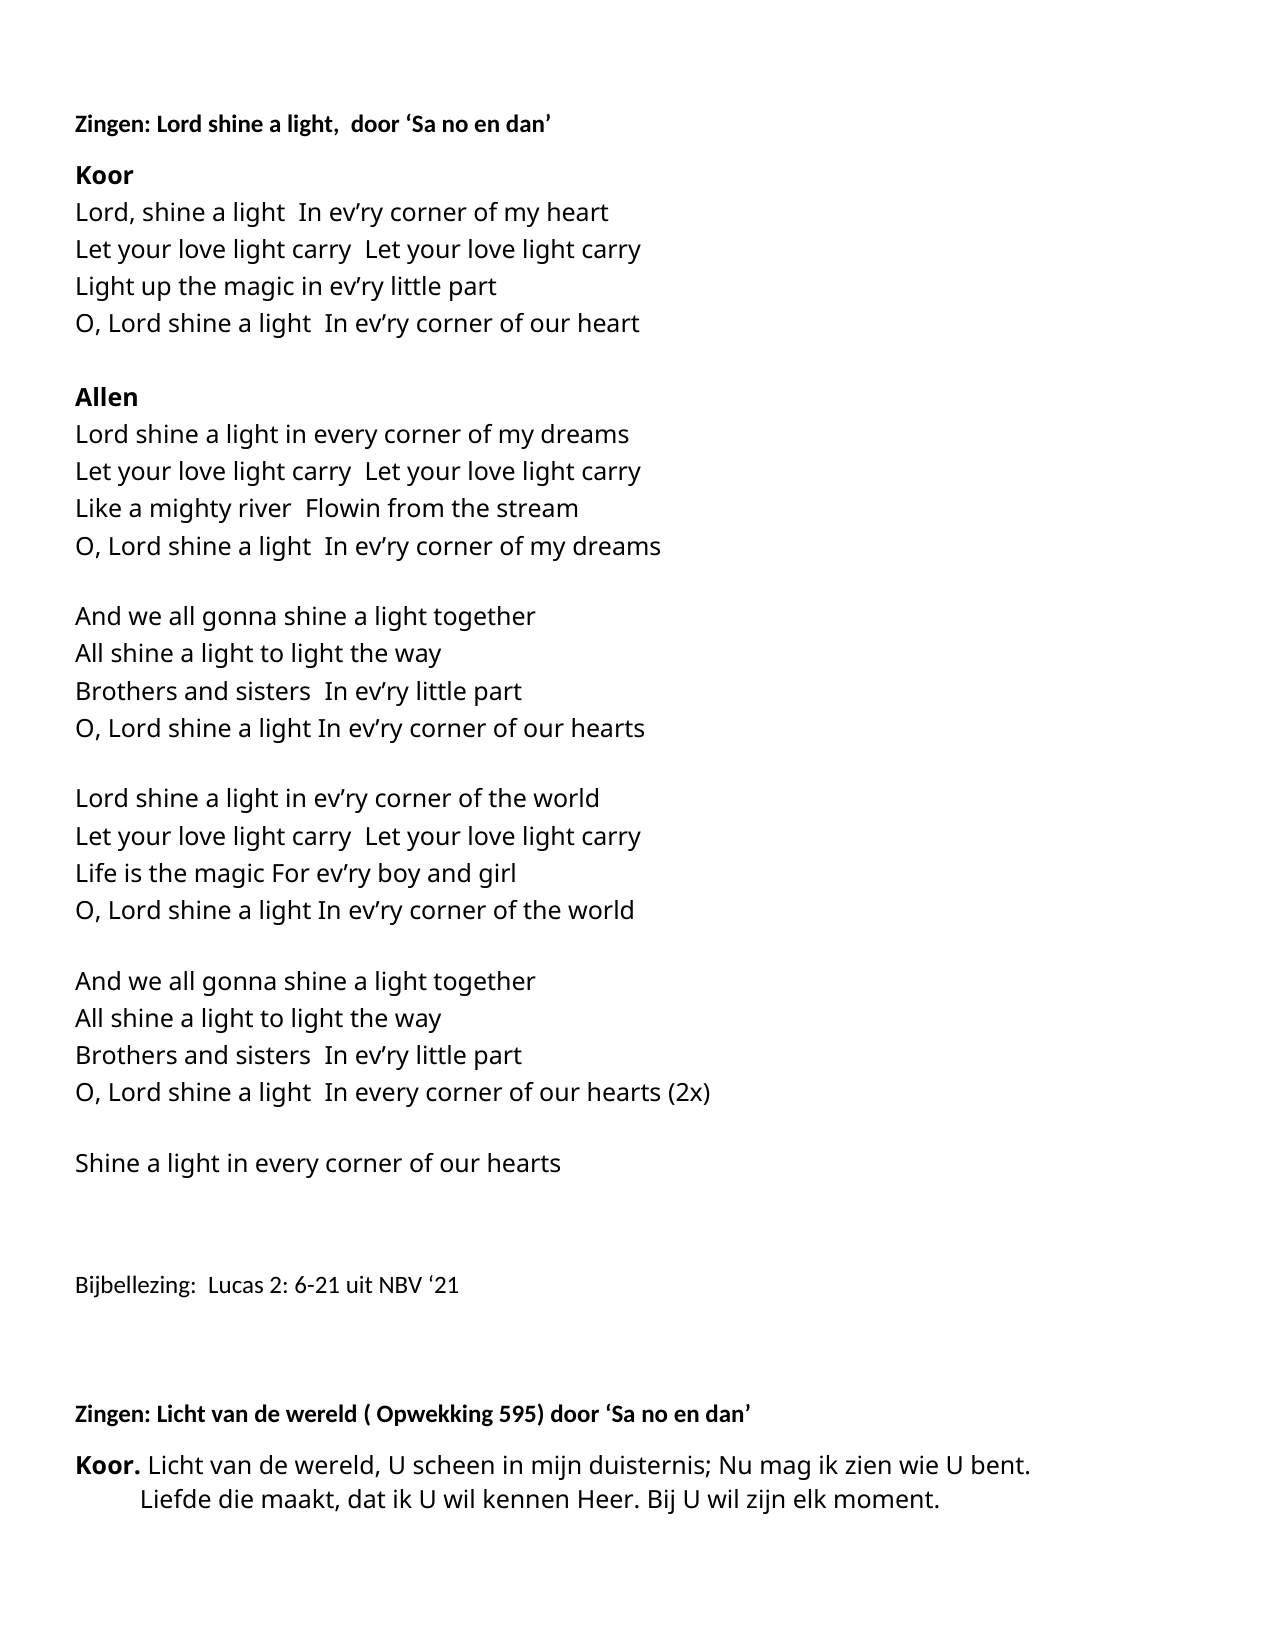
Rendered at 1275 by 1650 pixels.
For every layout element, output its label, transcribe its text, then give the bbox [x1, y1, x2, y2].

text Lord shine a light in every corner of my dreams [75, 417, 1200, 451]
text Let your love light carry Let your love light carry [75, 232, 1200, 266]
text Let your love light carry Let your love light carry [75, 454, 1200, 488]
text Bijbellezing: Lucas 2: 6-21 uit NBV ‘21 [75, 1269, 1200, 1299]
text O, Lord shine a light In ev’ry corner of my dreams [75, 528, 1200, 562]
text O, Lord shine a light In every corner of our hearts (2x) [75, 1074, 1200, 1108]
text Lord, shine a light In ev’ry corner of my heart [75, 194, 1200, 228]
text Zingen: Licht van de wereld ( Opwekking 595) door ‘Sa no en dan’ [75, 1398, 1200, 1429]
text Brothers and sisters In ev’ry little part [75, 1037, 1200, 1071]
text Lord shine a light in ev’ry corner of the world [75, 781, 1200, 815]
text Let your love light carry Let your love light carry [75, 818, 1200, 852]
text And we all gonna shine a light together [75, 963, 1200, 997]
text Life is the magic For ev’ry boy and girl [75, 855, 1200, 889]
text Allen [75, 380, 1200, 414]
text And we all gonna shine a light together [75, 599, 1200, 633]
text Brothers and sisters In ev’ry little part [75, 673, 1200, 707]
text Koor [75, 157, 1200, 191]
text Shine a light in every corner of our hearts [75, 1145, 1200, 1179]
text O, Lord shine a light In ev’ry corner of the world [75, 892, 1200, 926]
text All shine a light to light the way [75, 636, 1200, 670]
text O, Lord shine a light In ev’ry corner of our hearts [75, 710, 1200, 744]
text Zingen: Lord shine a light, door ‘Sa no en dan’ [75, 108, 1200, 138]
text Koor. Licht van de wereld, U scheen in mijn duisternis; Nu mag ik zien wie U bent. Liefde die maakt, dat ik U wil kennen Heer. Bij U wil zijn elk moment. [75, 1448, 1200, 1516]
text O, Lord shine a light In ev’ry corner of our heart [75, 306, 1200, 340]
text All shine a light to light the way [75, 1000, 1200, 1034]
text Light up the magic in ev’ry little part [75, 269, 1200, 303]
text Like a mighty river Flowin from the stream [75, 491, 1200, 525]
